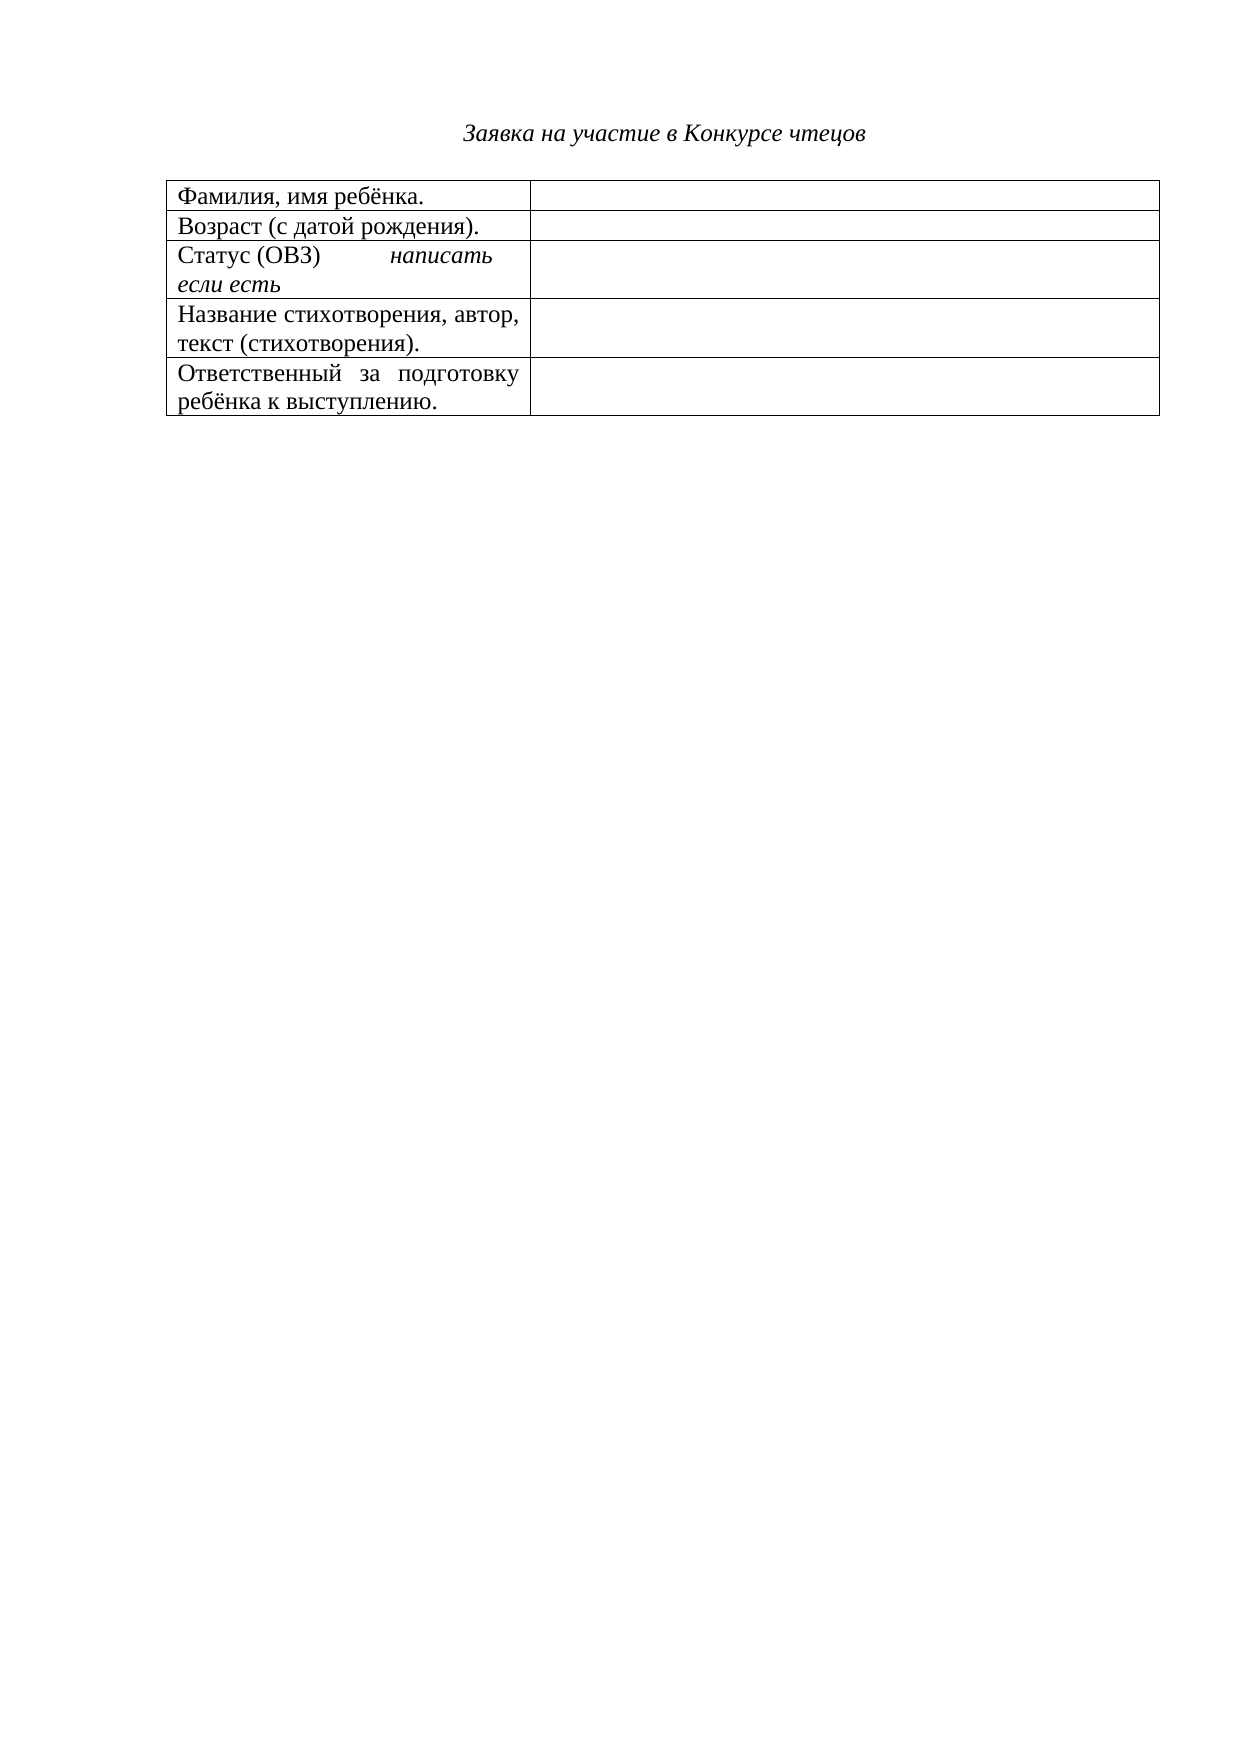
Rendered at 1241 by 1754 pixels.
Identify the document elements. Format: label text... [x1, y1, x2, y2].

text Заявка на участие в Конкурсе чтецов [177, 118, 1152, 147]
table_cell Ответственный за подготовку ребёнка к выступлению. [167, 358, 530, 415]
table_header Фамилия, имя ребёнка. [167, 181, 530, 210]
table_cell [531, 358, 1159, 415]
table_cell Возраст (с датой рождения). [167, 211, 530, 239]
table_cell [531, 241, 1159, 298]
table_cell [531, 211, 1159, 239]
table_cell Название стихотворения, автор, текст (стихотворения). [167, 299, 530, 357]
table_cell [531, 299, 1159, 357]
table_header [531, 181, 1159, 210]
table_cell Статус (ОВЗ) написать если есть [167, 241, 530, 298]
